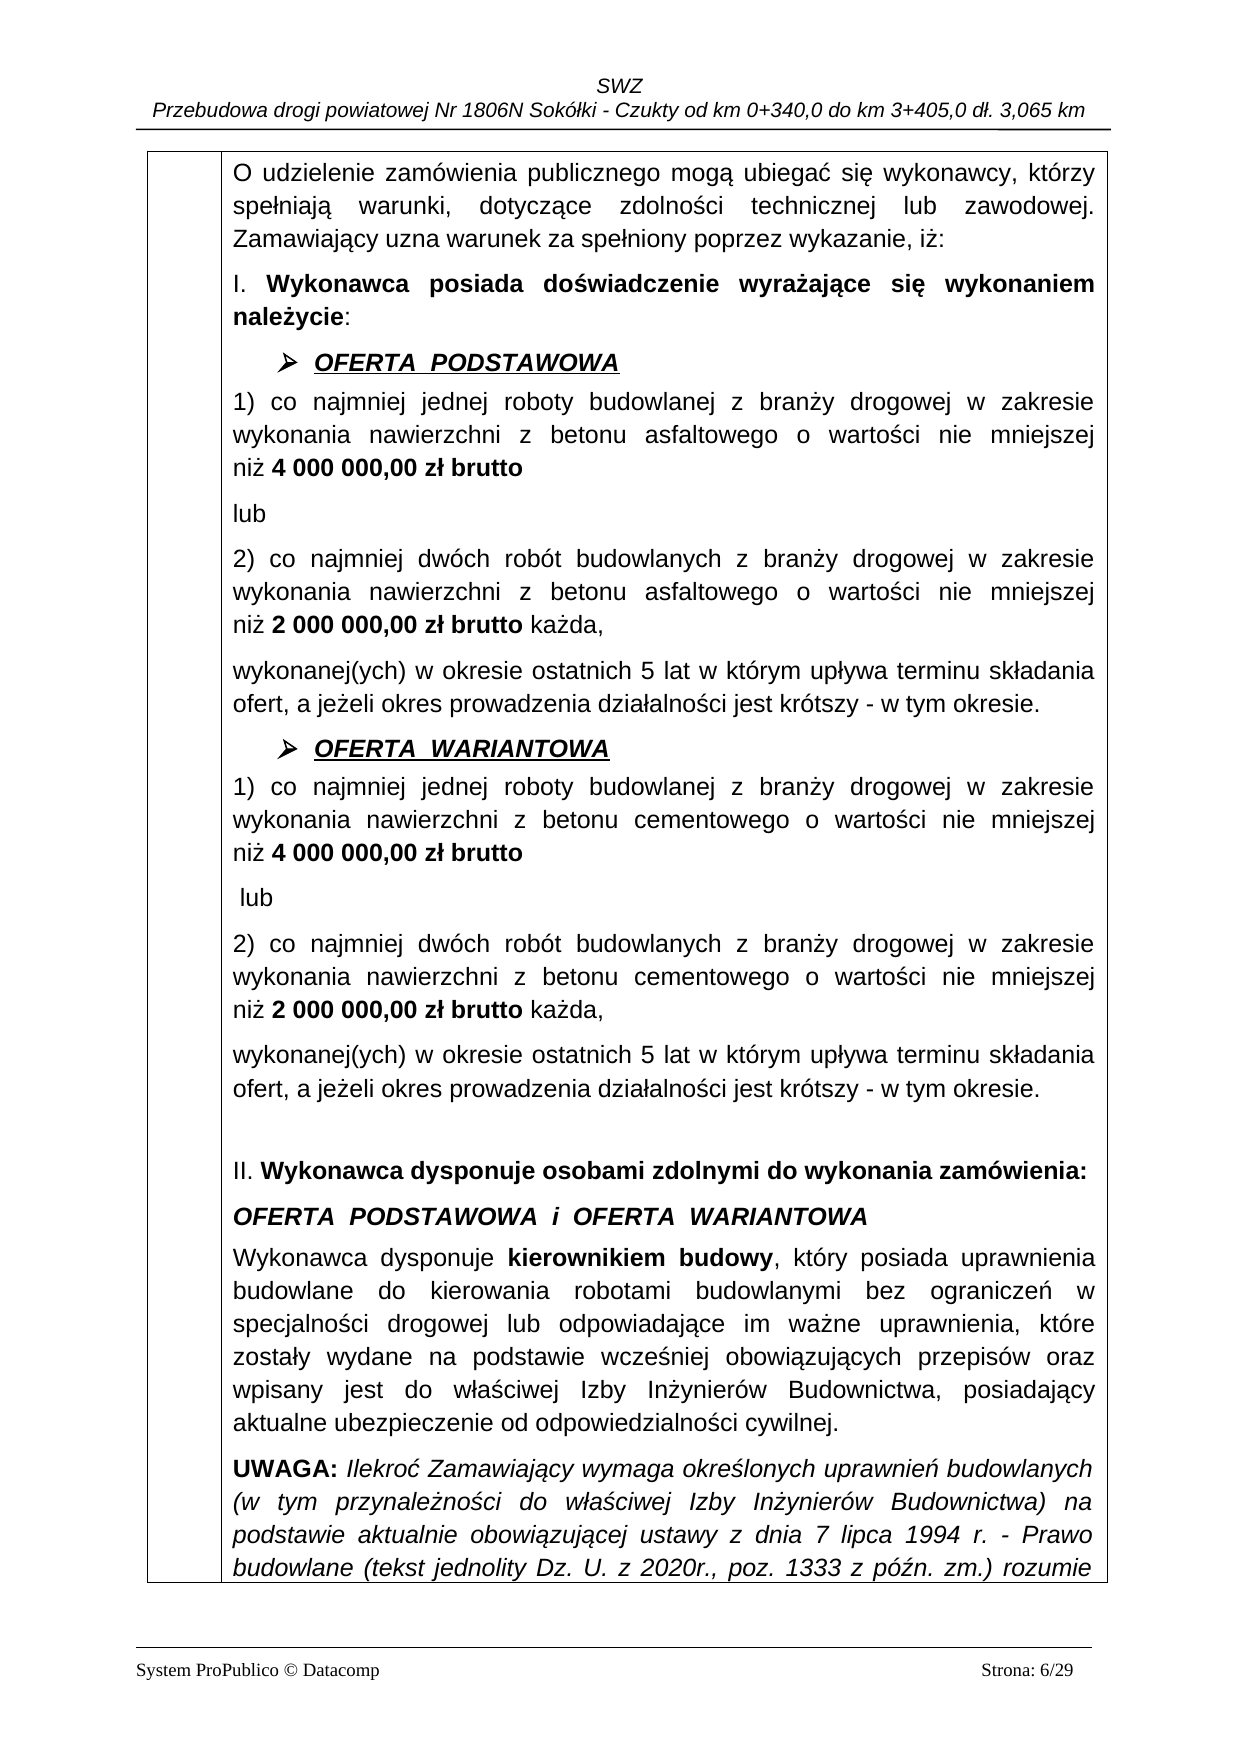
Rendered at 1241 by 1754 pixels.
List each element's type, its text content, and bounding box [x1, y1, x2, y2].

table_cell 1 [148, 152, 221, 1582]
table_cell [222, 152, 1107, 1582]
